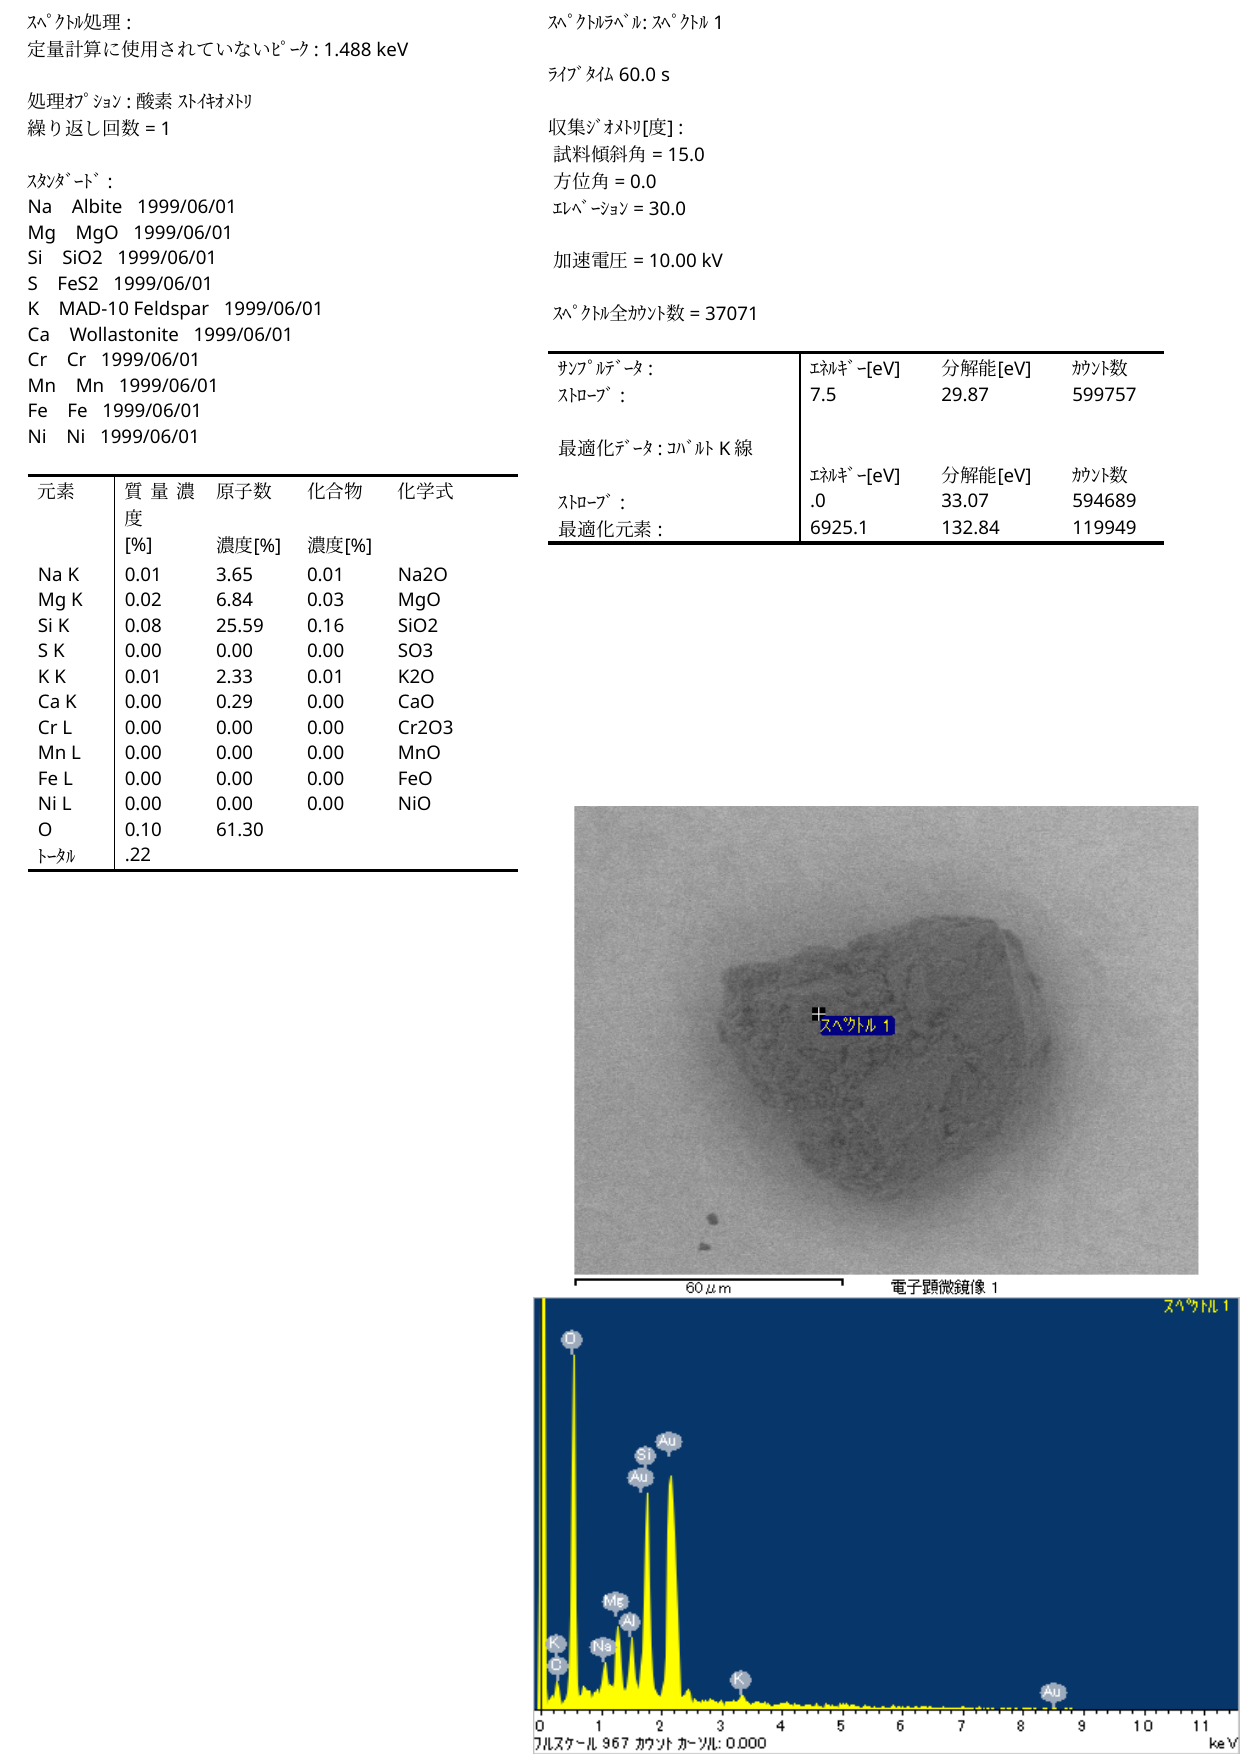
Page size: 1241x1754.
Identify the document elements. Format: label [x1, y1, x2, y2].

picture [533, 806, 1240, 1754]
